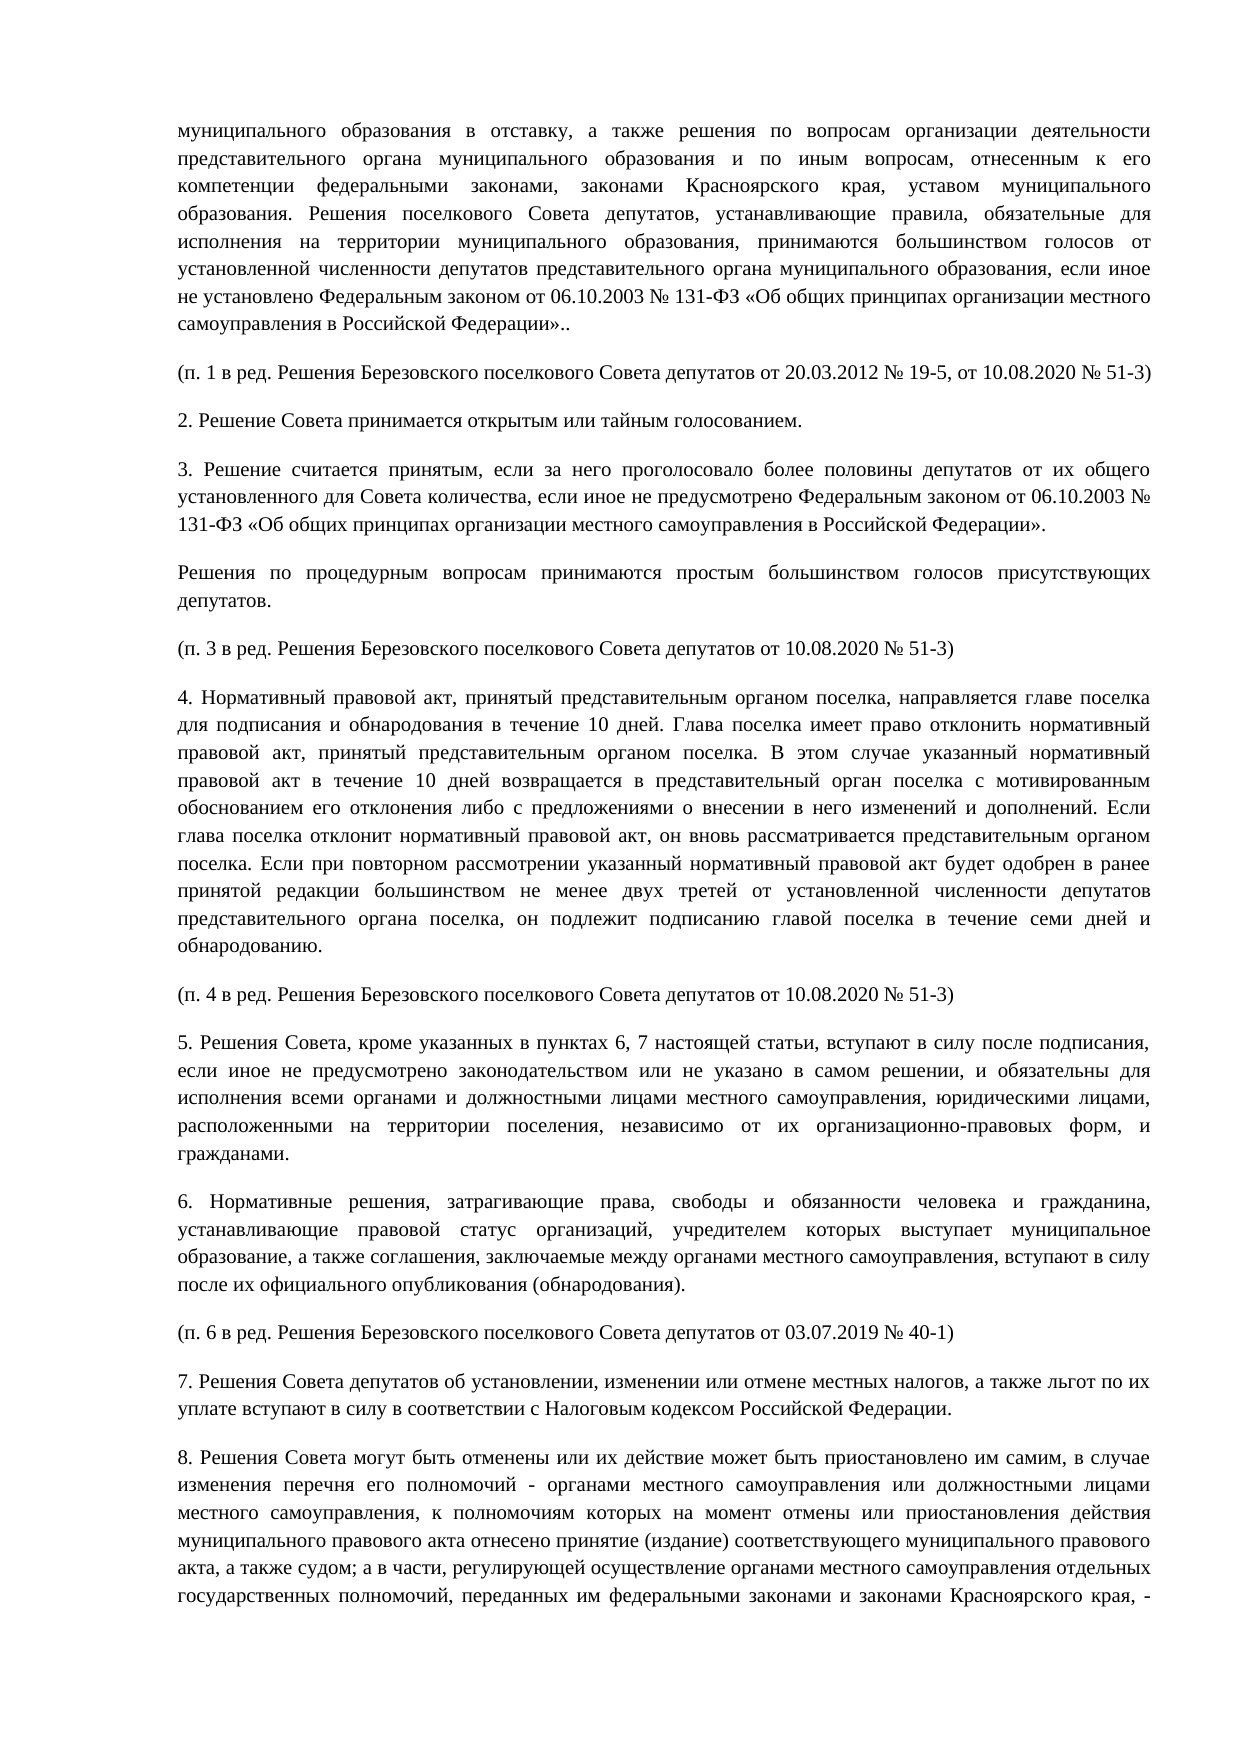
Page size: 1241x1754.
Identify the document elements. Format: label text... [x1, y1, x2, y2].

text 7. Решения Совета депутатов об установлении, изменении или отмене местных налогов, а также льгот по их уплате вступают в силу в соответствии с Налоговым кодексом Российской Федерации. [177, 1369, 1152, 1420]
text (п. 4 в ред. Решения Березовского поселкового Совета депутатов от 10.08.2020 № 51-3) [177, 982, 1152, 1006]
text 2. Решение Совета принимается открытым или тайным голосованием. [177, 408, 1152, 432]
text Решения по процедурным вопросам принимаются простым большинством голосов присутствующих депутатов. [177, 560, 1152, 612]
text 6. Нормативные решения, затрагивающие права, свободы и обязанности человека и гражданина, устанавливающие правовой статус организаций, учредителем которых выступает муниципальное образование, а также соглашения, заключаемые между органами местного самоуправления, вступают в силу после их официального опубликования (обнародования). [177, 1189, 1152, 1296]
text 5. Решения Совета, кроме указанных в пунктах 6, 7 настоящей статьи, вступают в силу после подписания, если иное не предусмотрено законодательством или не указано в самом решении, и обязательны для исполнения всеми органами и должностными лицами местного самоуправления, юридическими лицами, расположенными на территории поселения, независимо от их организационно-правовых форм, и гражданами. [177, 1030, 1152, 1164]
text (п. 6 в ред. Решения Березовского поселкового Совета депутатов от 03.07.2019 № 40-1) [177, 1320, 1152, 1344]
text 3. Решение считается принятым, если за него проголосовало более половины депутатов от их общего установленного для Совета количества, если иное не предусмотрено Федеральным законом от 06.10.2003 № 131-ФЗ «Об общих принципах организации местного самоуправления в Российской Федерации». [177, 457, 1152, 536]
text 4. Нормативный правовой акт, принятый представительным органом поселка, направляется главе поселка для подписания и обнародования в течение 10 дней. Глава поселка имеет право отклонить нормативный правовой акт, принятый представительным органом поселка. В этом случае указанный нормативный правовой акт в течение 10 дней возвращается в представительный орган поселка с мотивированным обоснованием его отклонения либо с предложениями о внесении в него изменений и дополнений. Если глава поселка отклонит нормативный правовой акт, он вновь рассматривается представительным органом поселка. Если при повторном рассмотрении указанный нормативный правовой акт будет одобрен в ранее принятой редакции большинством не менее двух третей от установленной численности депутатов представительного органа поселка, он подлежит подписанию главой поселка в течение семи дней и обнародованию. [177, 685, 1152, 957]
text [177, 118, 1152, 335]
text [177, 1445, 1152, 1607]
text (п. 3 в ред. Решения Березовского поселкового Совета депутатов от 10.08.2020 № 51-3) [177, 636, 1152, 660]
text (п. 1 в ред. Решения Березовского поселкового Совета депутатов от 20.03.2012 № 19-5, от 10.08.2020 № 51-3) [177, 360, 1152, 384]
